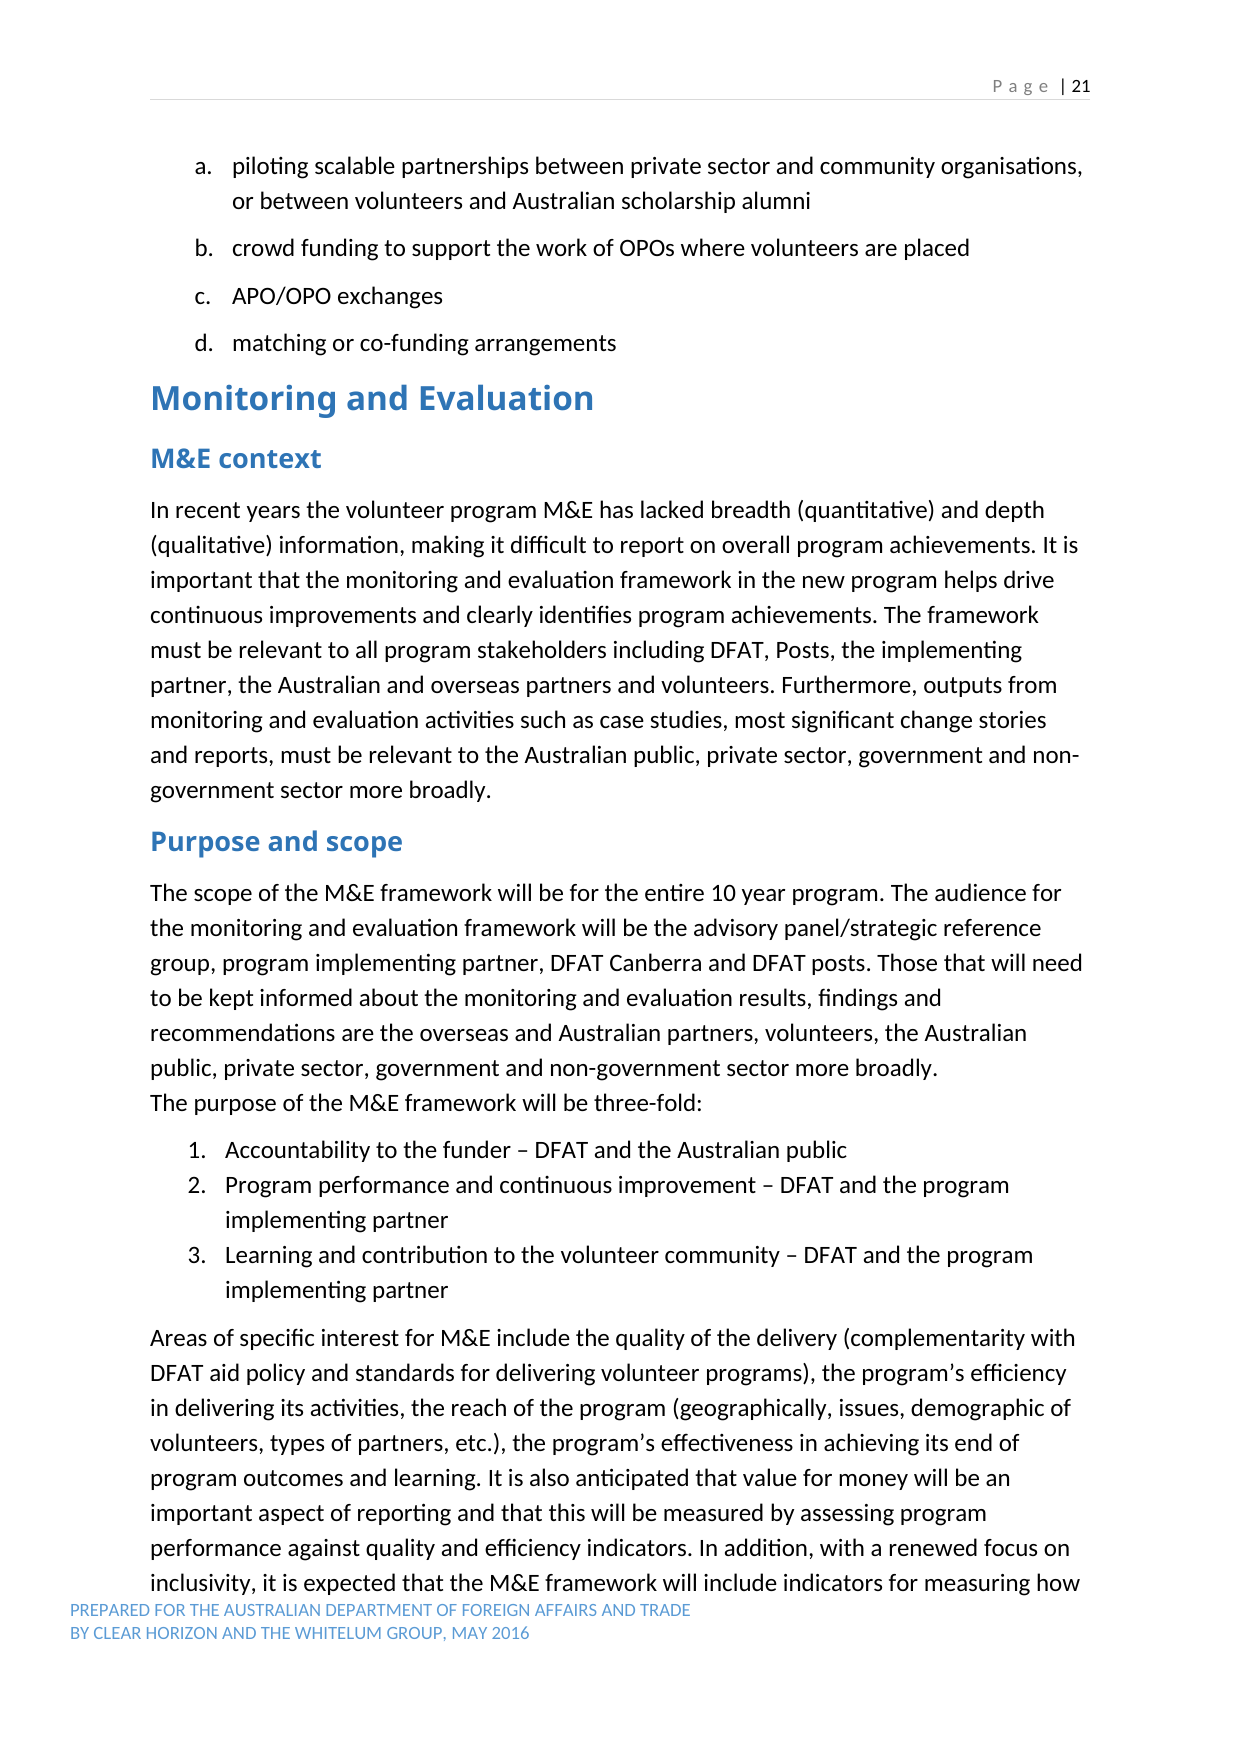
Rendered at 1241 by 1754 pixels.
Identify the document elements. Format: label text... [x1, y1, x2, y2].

list Learning and contribution to the volunteer community – DFAT and the program implementing partner [187, 1239, 1090, 1305]
list Program performance and continuous improvement – DFAT and the program implementing partner [187, 1169, 1090, 1235]
text The purpose of the M&E framework will be three-fold: [150, 1087, 1090, 1117]
list Accountability to the funder – DFAT and the Australian public [187, 1134, 1090, 1165]
list crowd funding to support the work of OPOs where volunteers are placed [194, 232, 1090, 263]
text In recent years the volunteer program M&E has lacked breadth (quantitative) and depth (qualitative) information, making it difficult to report on overall program achievements. It is important that the monitoring and evaluation framework in the new program helps drive continuous improvements and clearly identifies program achievements. The framework must be relevant to all program stakeholders including DFAT, Posts, the implementing partner, the Australian and overseas partners and volunteers. Furthermore, outputs from monitoring and evaluation activities such as case studies, most significant change stories and reports, must be relevant to the Australian public, private sector, government and non-government sector more broadly. [150, 494, 1090, 805]
subtitle M&E context [150, 440, 1090, 477]
subtitle Monitoring and Evaluation [150, 375, 1090, 420]
list APO/OPO exchanges [194, 280, 1090, 311]
text The scope of the M&E framework will be for the entire 10 year program. The audience for the monitoring and evaluation framework will be the advisory panel/strategic reference group, program implementing partner, DFAT Canberra and DFAT posts. Those that will need to be kept informed about the monitoring and evaluation results, findings and recommendations are the overseas and Australian partners, volunteers, the Australian public, private sector, government and non-government sector more broadly. [150, 877, 1090, 1082]
list matching or co-funding arrangements [194, 327, 1090, 358]
subtitle Purpose and scope [150, 822, 1090, 859]
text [150, 1322, 1090, 1597]
list piloting scalable partnerships between private sector and community organisations, or between volunteers and Australian scholarship alumni [194, 150, 1090, 216]
